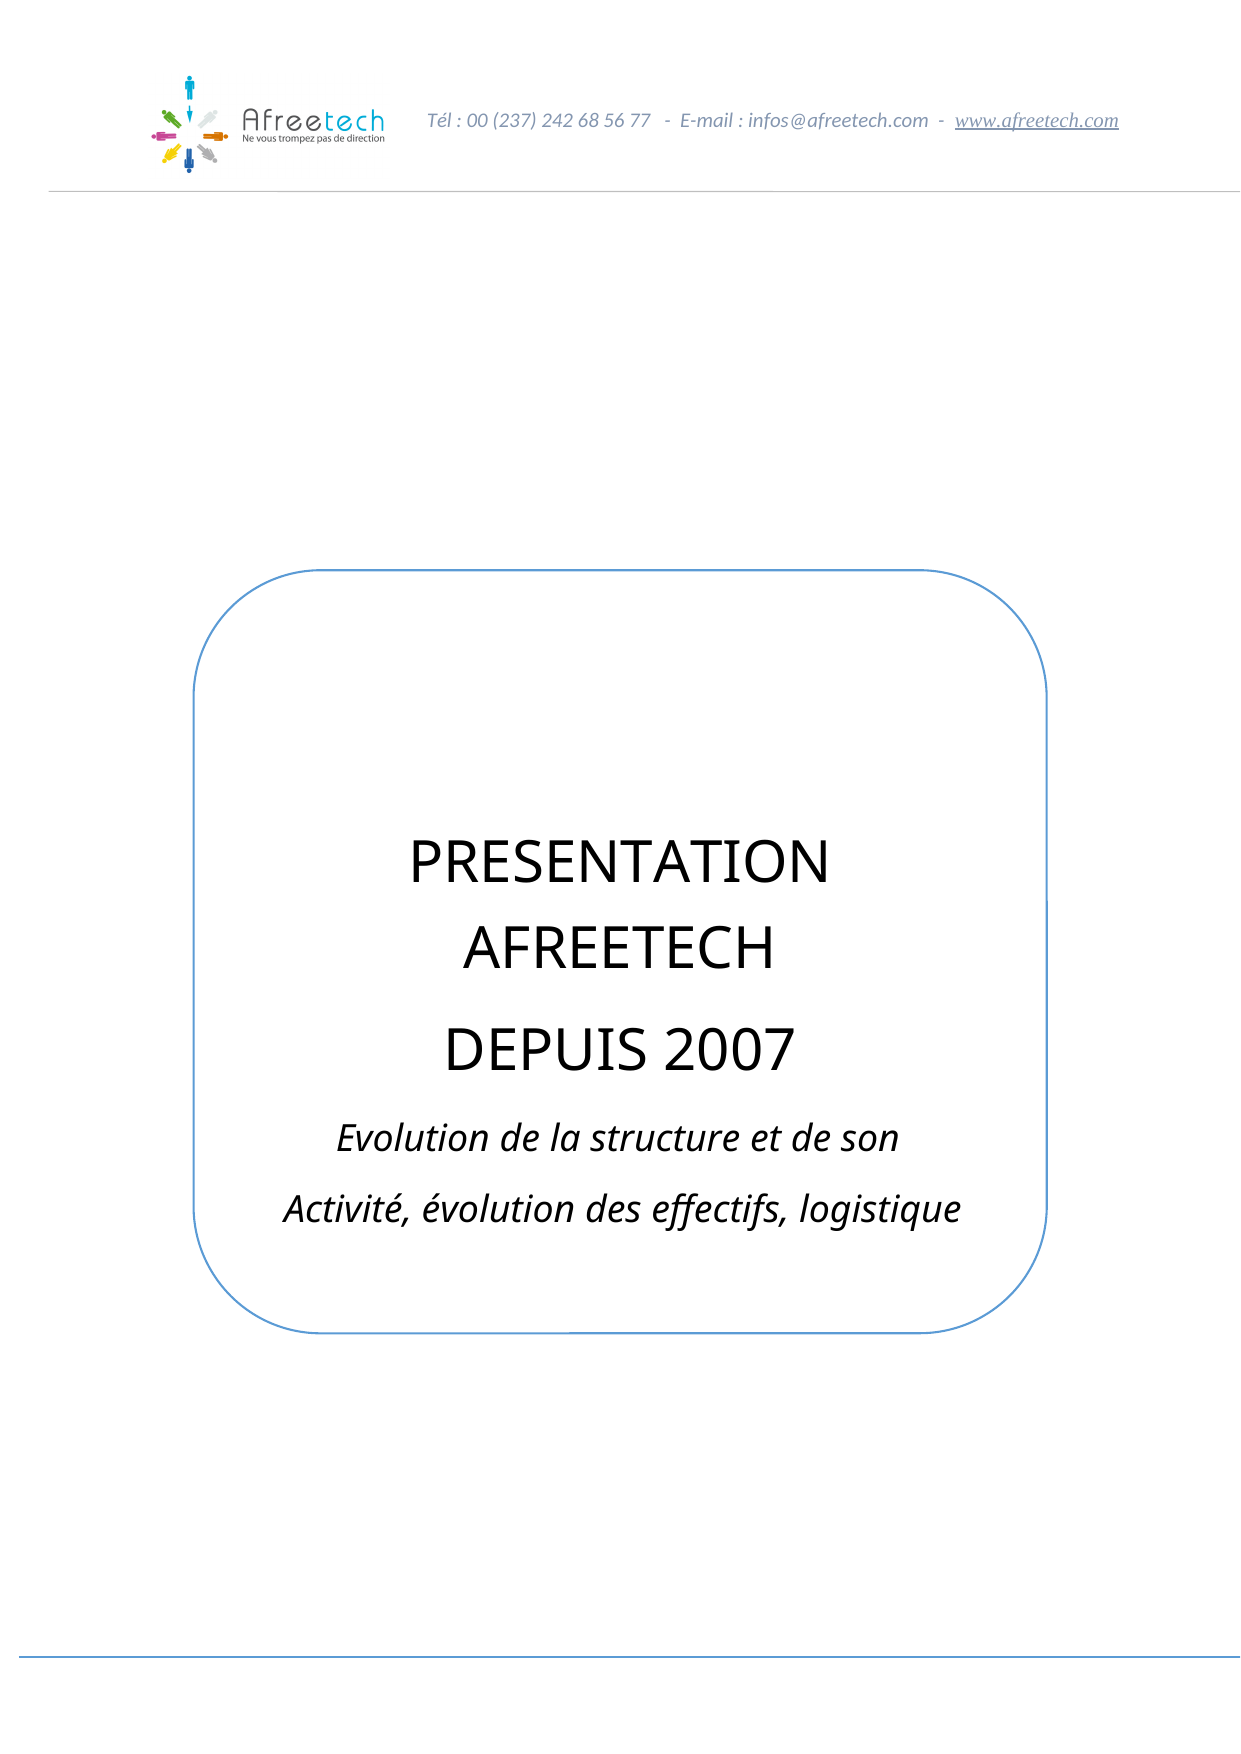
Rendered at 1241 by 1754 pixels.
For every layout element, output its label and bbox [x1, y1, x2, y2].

picture [147, 73, 391, 179]
